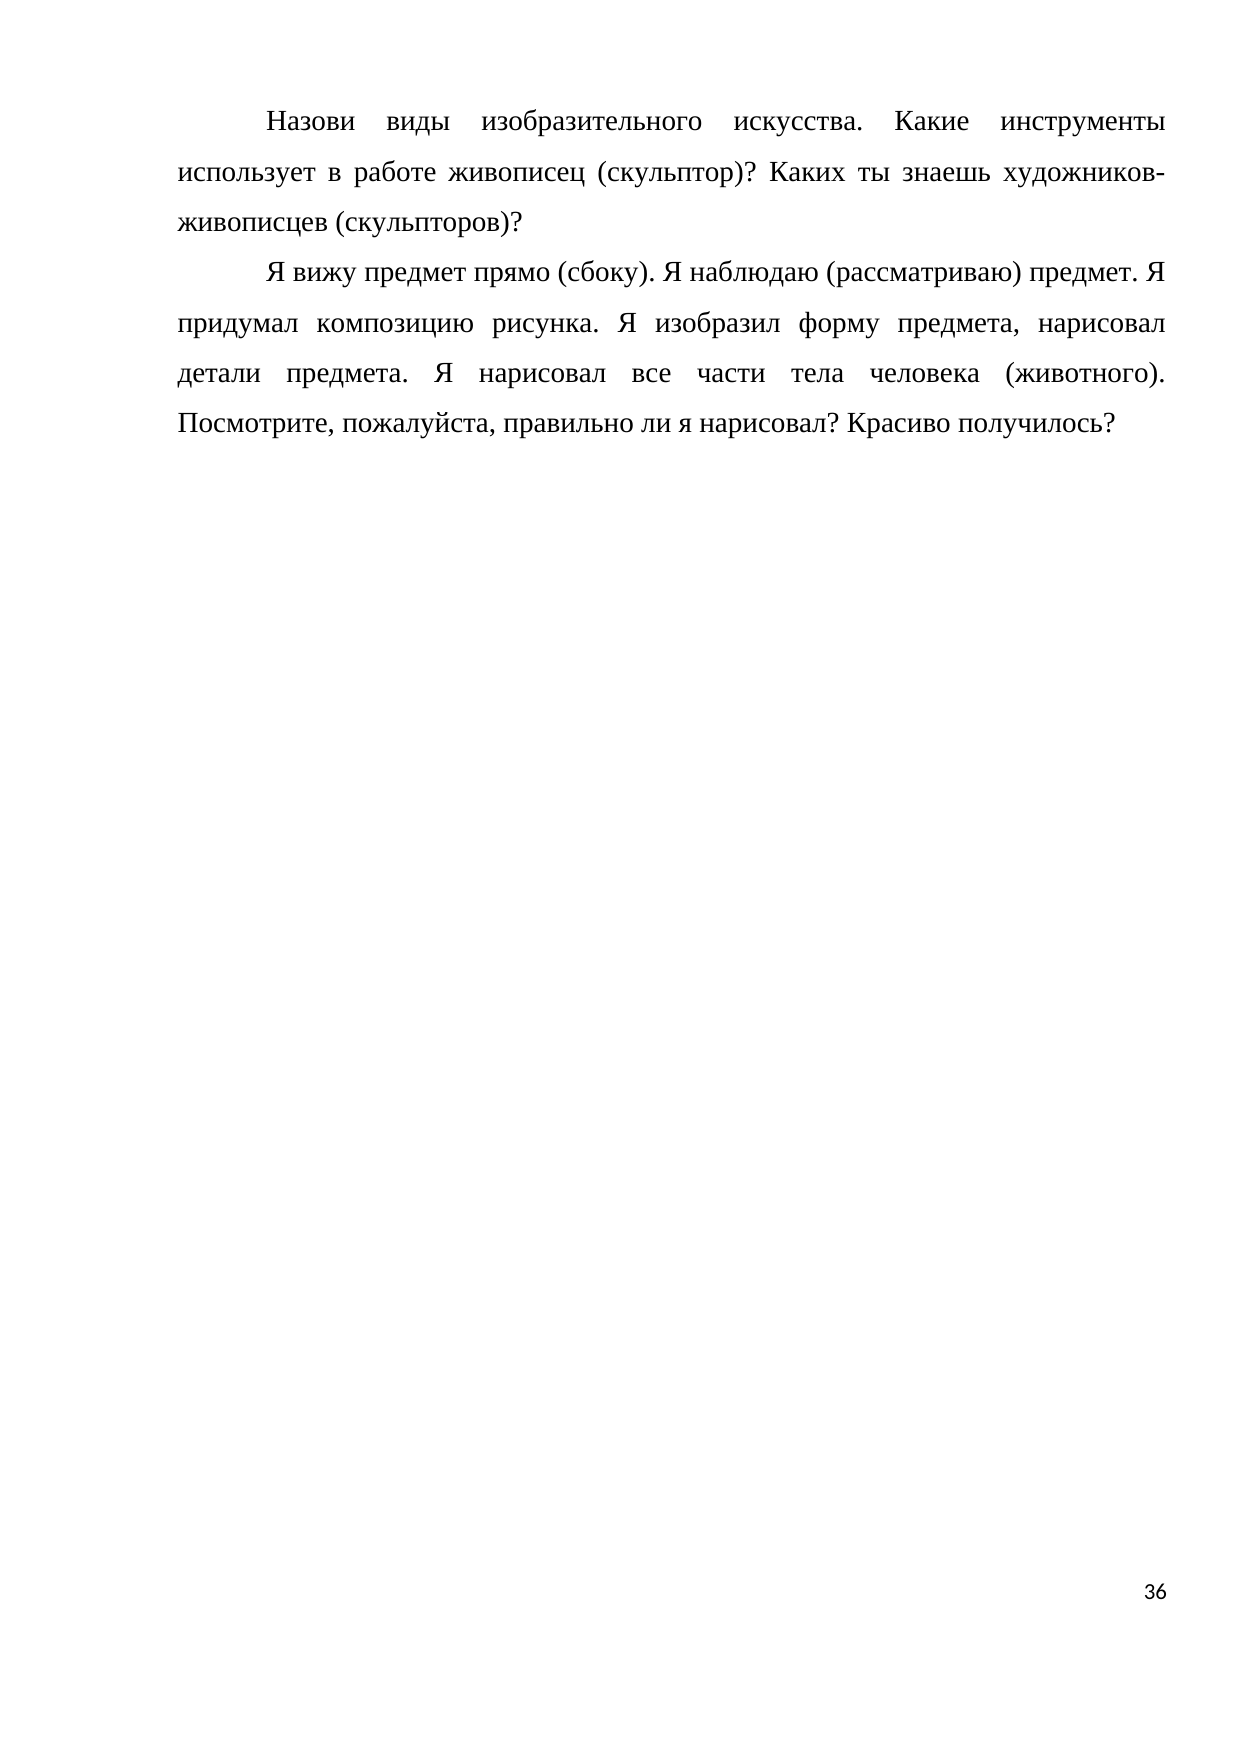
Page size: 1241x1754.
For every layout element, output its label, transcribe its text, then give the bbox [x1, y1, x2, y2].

text Назови виды изобразительного искусства. Какие инструменты использует в работе живописец (скульптор)? Каких ты знаешь художников-живописцев (скульпторов)? [177, 103, 1167, 238]
text Я вижу предмет прямо (сбоку). Я наблюдаю (рассматриваю) предмет. Я придумал композицию рисунка. Я изобразил форму предмета, нарисовал детали предмета. Я нарисовал все части тела человека (животного). Посмотрите, пожалуйста, правильно ли я нарисовал? Красиво получилось? [177, 254, 1167, 439]
